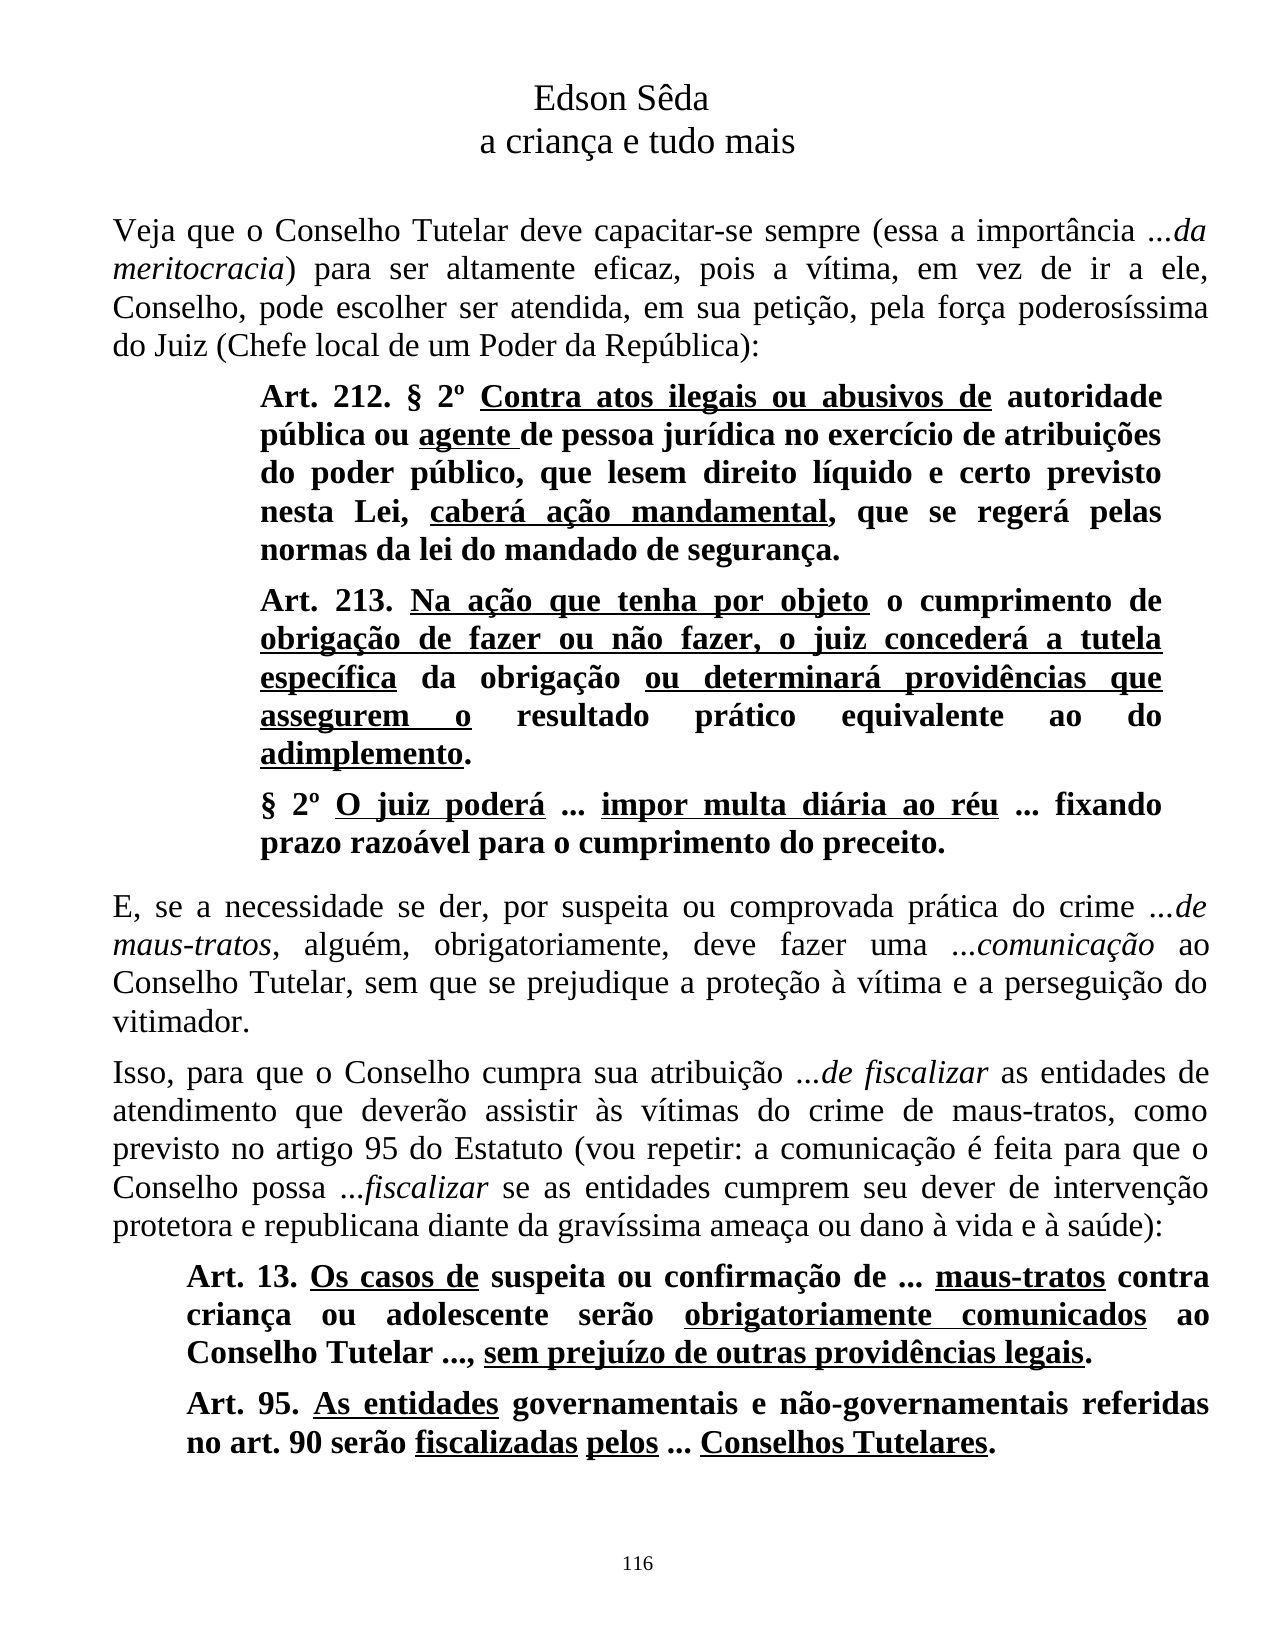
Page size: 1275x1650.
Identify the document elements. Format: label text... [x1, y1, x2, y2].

text Art. 213. Na ação que tenha por objeto o cumprimento de obrigação de fazer ou não fazer, o juiz concederá a tutela específica da obrigação ou determinará providências que assegurem o resultado prático equivalente ao do adimplemento. [260, 580, 1162, 652]
text § 2º O juiz poderá ... impor multa diária ao réu ... fixando prazo razoável para o cumprimento do preceito. [260, 784, 1162, 861]
text Art. 95. As entidades governamentais e não-governamentais referidas no art. 90 serão fiscalizadas pelos ... Conselhos Tutelares. [186, 1384, 1210, 1460]
text Veja que o Conselho Tutelar deve capacitar-se sempre (essa a importância ...da meritocracia) para ser altamente eficaz, pois a vítima, em vez de ir a ele, Conselho, pode escolher ser atendida, em sua petição, pela força poderosíssima do Juiz (Chefe local de um Poder da República): [112, 210, 1210, 364]
text E, se a necessidade se der, por suspeita ou comprovada prática do crime ...de maus-tratos, alguém, obrigatoriamente, deve fazer uma ...comunicação ao Conselho Tutelar, sem que se prejudique a proteção à vítima e a perseguição do vitimador. [112, 886, 1210, 1039]
text Art. 212. § 2º Contra atos ilegais ou abusivos de autoridade pública ou agente de pessoa jurídica no exercício de atribuições do poder público, que lesem direito líquido e certo previsto nesta Lei, caberá ação mandamental, que se regerá pelas normas da lei do mandado de segurança. [260, 376, 1162, 568]
text Isso, para que o Conselho cumpra sua atribuição ...de fiscalizar as entidades de atendimento que deverão assistir às vítimas do crime de maus-tratos, como previsto no artigo 95 do Estatuto (vou repetir: a comunicação é feita para que o Conselho possa ...fiscalizar se as entidades cumprem seu dever de intervenção protetora e republicana diante da gravíssima ameaça ou dano à vida e à saúde): [112, 1052, 1210, 1244]
text Art. 13. Os casos de suspeita ou confirmação de ... maus-tratos contra criança ou adolescente serão obrigatoriamente comunicados ao Conselho Tutelar ..., sem prejuízo de outras providências legais. [186, 1256, 1210, 1371]
text Art. 213. Na ação que tenha por objeto o cumprimento de obrigação de fazer ou não fazer, o juiz concederá a tutela específica da obrigação ou determinará providências que assegurem o resultado prático equivalente ao do adimplemento. [260, 654, 1162, 772]
